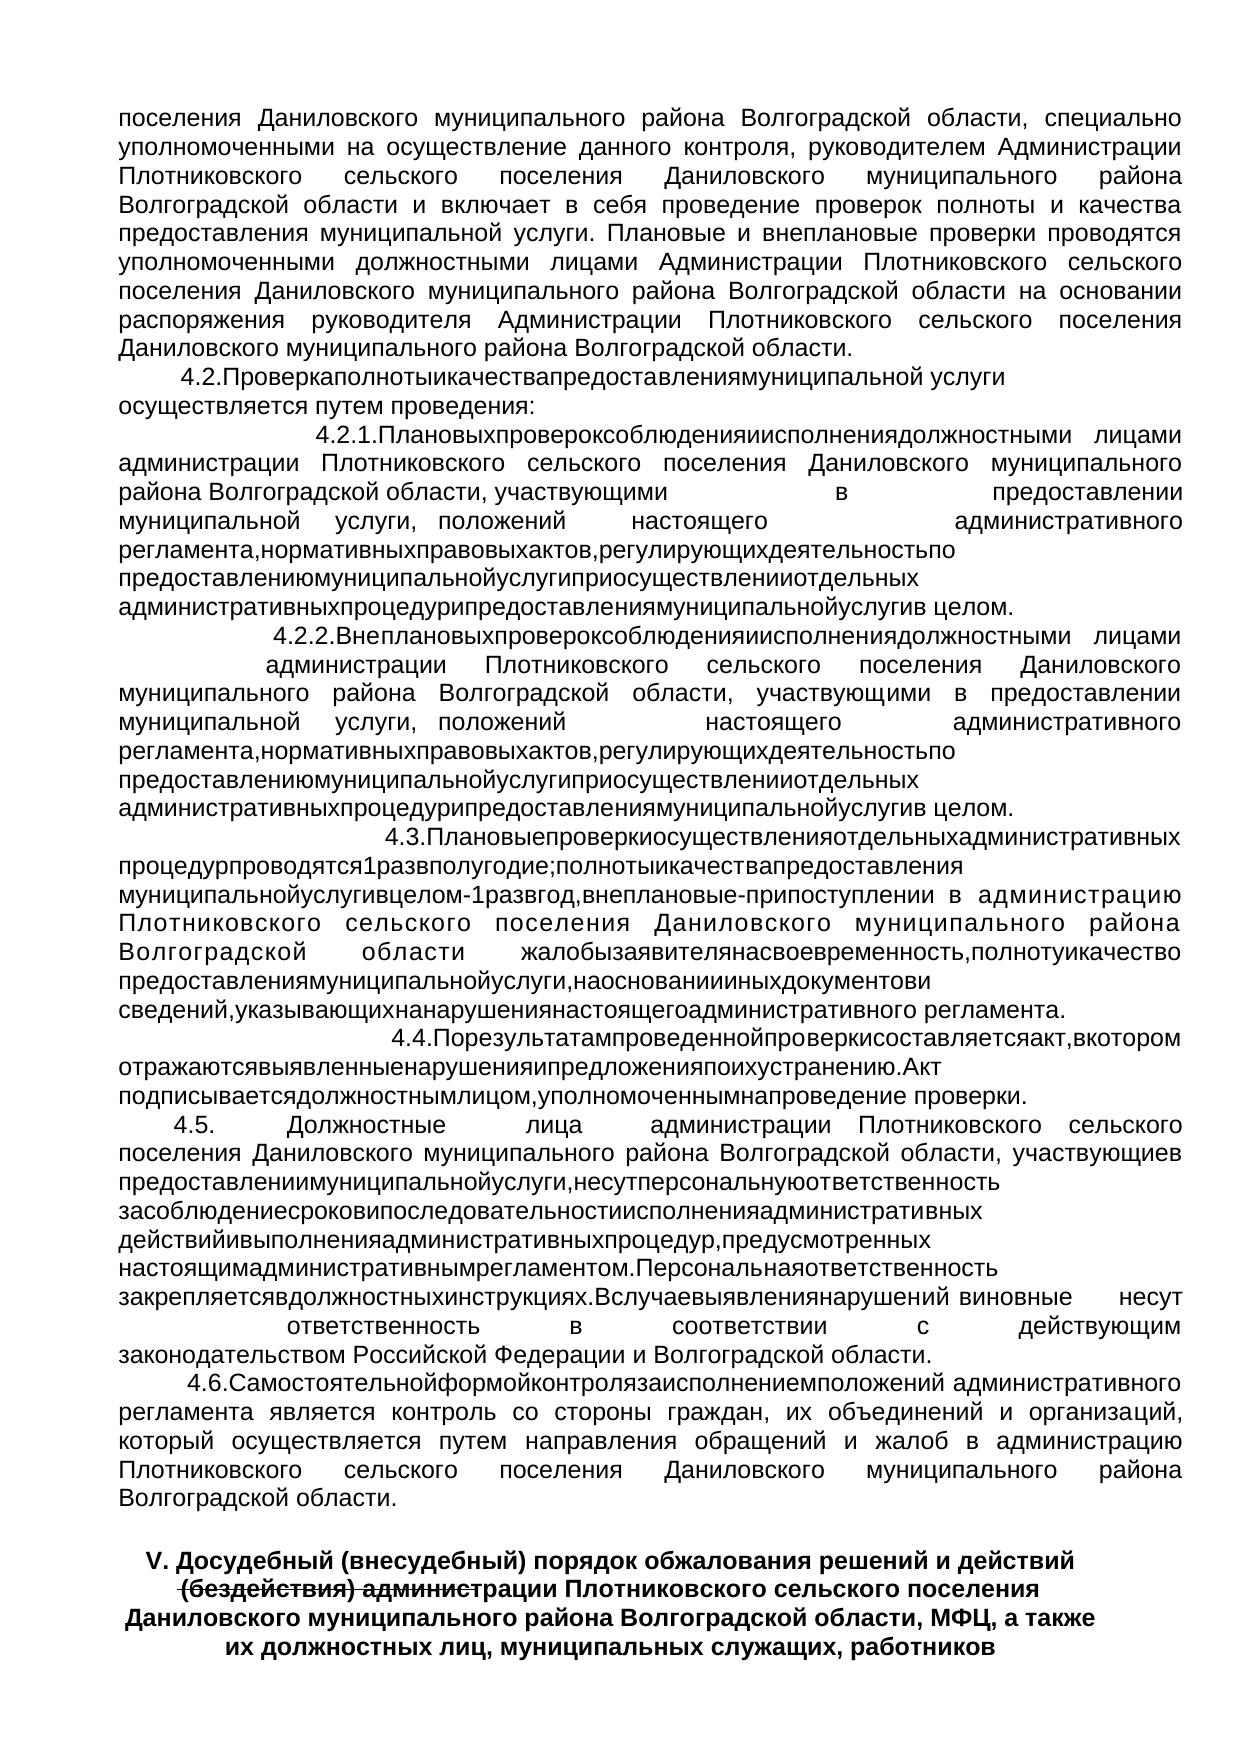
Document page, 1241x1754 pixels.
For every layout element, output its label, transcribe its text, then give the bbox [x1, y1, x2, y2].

text 4.4.Порезультатампроведеннойпроверкисоставляетсяакт,вкотором отражаютсявыявленныенарушенияипредложенияпоихустранению.Акт подписываетсядолжностнымлицом,уполномоченнымнапроведение проверки. [118, 1023, 1181, 1110]
text 4.5. Должностные лица администрации Плотниковского сельского поселения Даниловского муниципального района Волгоградской области, участвующиев предоставлениимуниципальнойуслуги,несутперсональнуюответственность засоблюдениесроковипоследовательностиисполненияадминистративных действийивыполненияадминистративныхпроцедур,предусмотренных настоящимадминистративнымрегламентом.Персональнаяответственность закрепляетсявдолжностныхинструкциях.Вслучаевыявлениянарушений виновные несут ответственность в соответствии с действующим законодательством Российской Федерации и Волгоградской области. [118, 1110, 1183, 1368]
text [118, 103, 1183, 362]
text 4.2.1.Плановыхпровероксоблюденияиисполнениядолжностными лицами администрации Плотниковского сельского поселения Даниловского муниципального района Волгоградской области, участвующими в предоставлении муниципальной услуги, положений настоящего административного регламента,нормативныхправовыхактов,регулирующихдеятельностьпо предоставлениюмуниципальнойуслугиприосуществленииотдельных административныхпроцедурипредоставлениямуниципальнойуслугив целом. [118, 420, 1183, 621]
text V. Досудебный (внесудебный) порядок обжалования решений и действий (бездействия) администрации Плотниковского сельского поселения Даниловского муниципального района Волгоградской области, МФЦ, а также их должностных лиц, муниципальных служащих, работников [118, 1546, 1103, 1661]
text 4.2.2.Внеплановыхпровероксоблюденияиисполнениядолжностными лицами администрации Плотниковского сельского поселения Даниловского муниципального района Волгоградской области, участвующими в предоставлении муниципальной услуги, положений настоящего административного регламента,нормативныхправовыхактов,регулирующихдеятельностьпо предоставлениюмуниципальнойуслугиприосуществленииотдельных административныхпроцедурипредоставлениямуниципальнойуслугив целом. [118, 621, 1181, 822]
text 4.6.Самостоятельнойформойконтролязаисполнениемположений административного регламента является контроль со стороны граждан, их объединений и организаций, который осуществляется путем направления обращений и жалоб в администрацию Плотниковского сельского поселения Даниловского муниципального района Волгоградской области. [118, 1368, 1183, 1512]
text 4.3.Плановыепроверкиосуществленияотдельныхадминистративных процедурпроводятся1развполугодие;полнотыикачествапредоставления муниципальнойуслугивцелом-1развгод,внеплановые-припоступлении в администрацию Плотниковского сельского поселения Даниловского муниципального района Волгоградской области жалобызаявителянасвоевременность,полнотуикачество предоставлениямуниципальнойуслуги,наоснованиииныхдокументови сведений,указывающихнанарушениянастоящегоадминистративного регламента. [118, 822, 1181, 1023]
text 4.2.Проверкаполнотыикачествапредоставлениямуниципальной услуги осуществляется путем проведения: [118, 362, 1188, 420]
